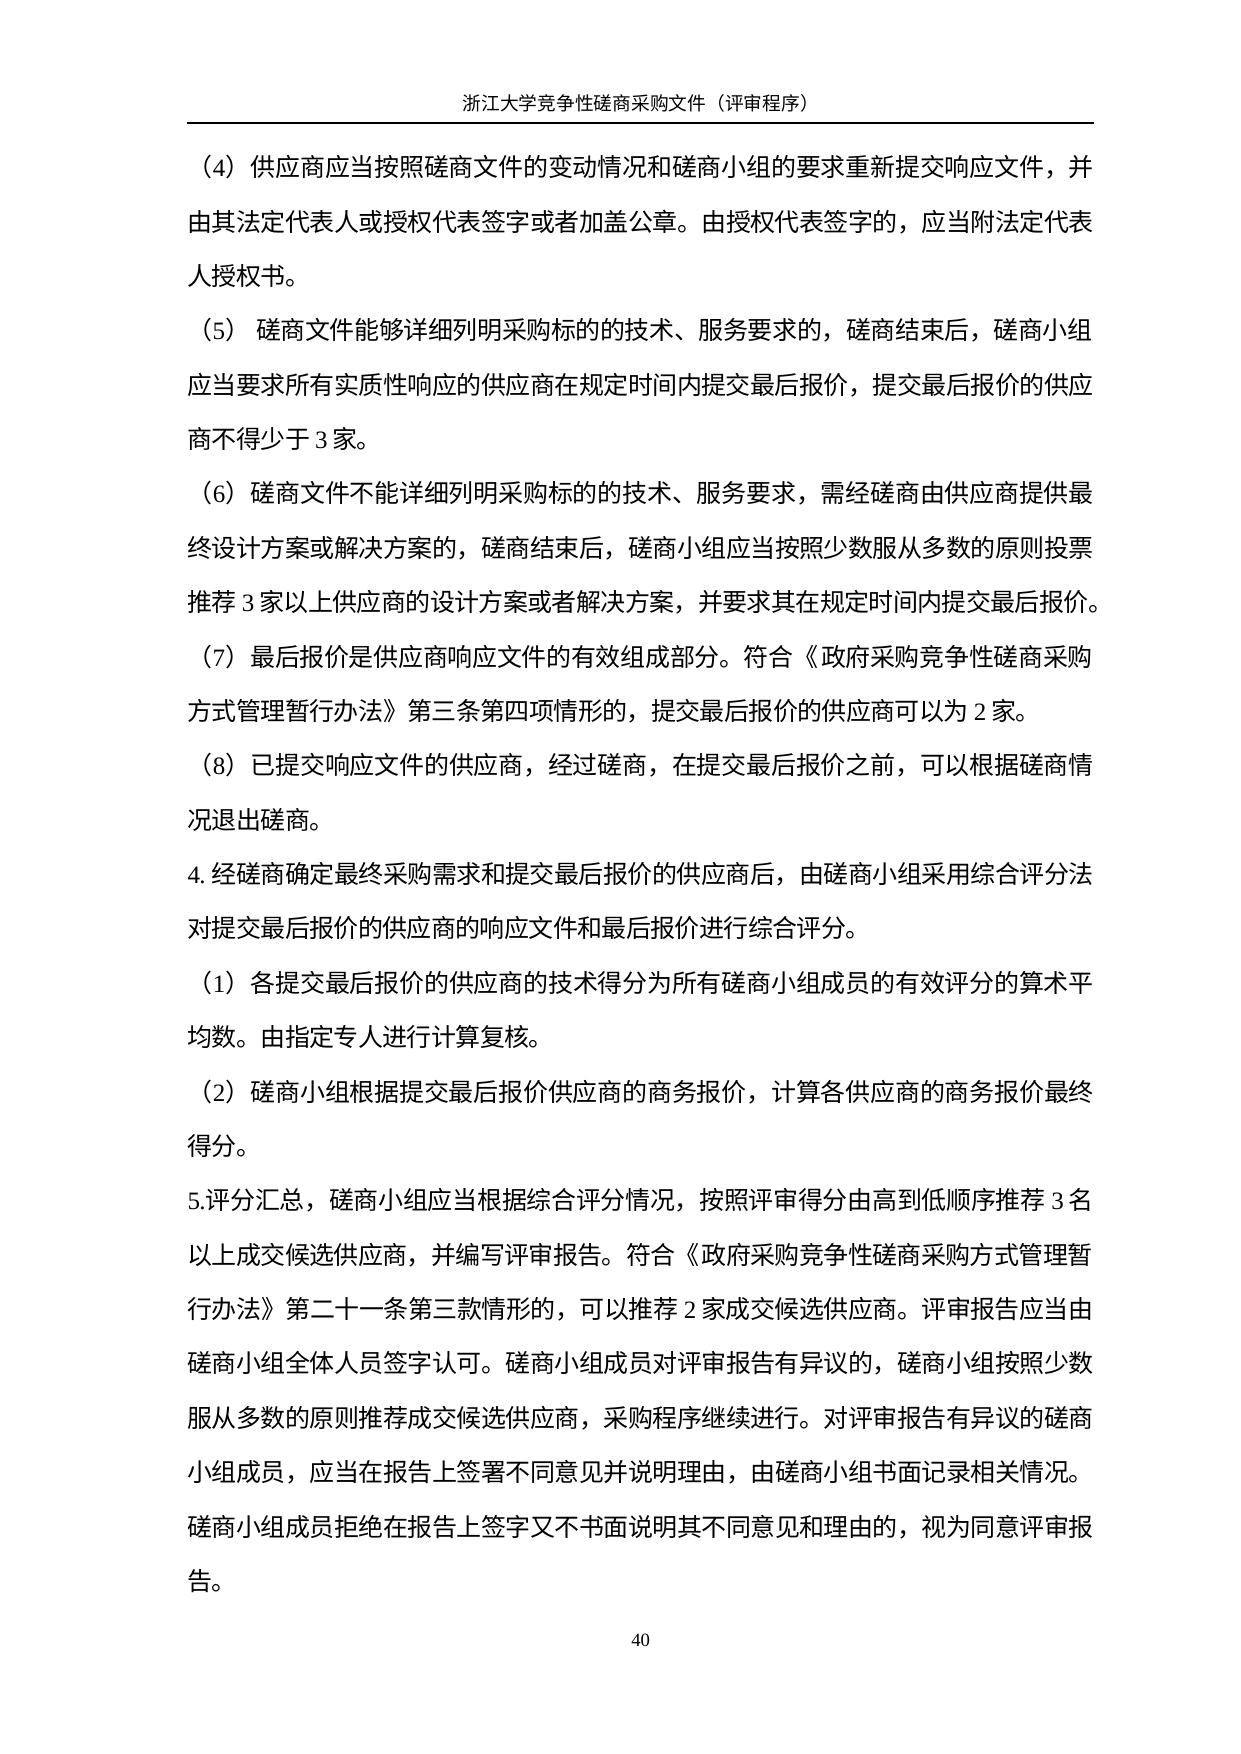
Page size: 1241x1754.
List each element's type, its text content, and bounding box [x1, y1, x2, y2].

text （5） 磋商文件能够详细列明采购标的的技术、服务要求的，磋商结束后，磋商小组应当要求所有实质性响应的供应商在规定时间内提交最后报价，提交最后报价的供应商不得少于3家。 [187, 311, 1094, 456]
text （4）供应商应当按照磋商文件的变动情况和磋商小组的要求重新提交响应文件，并由其法定代表人或授权代表签字或者加盖公章。由授权代表签字的，应当附法定代表人授权书。 [187, 148, 1094, 293]
text （1）各提交最后报价的供应商的技术得分为所有磋商小组成员的有效评分的算术平均数。由指定专人进行计算复核。 [187, 963, 1094, 1054]
text 4. 经磋商确定最终采购需求和提交最后报价的供应商后，由磋商小组采用综合评分法对提交最后报价的供应商的响应文件和最后报价进行综合评分。 [187, 854, 1094, 945]
text 5.评分汇总，磋商小组应当根据综合评分情况，按照评审得分由高到低顺序推荐3名以上成交候选供应商，并编写评审报告。符合《政府采购竞争性磋商采购方式管理暂行办法》第二十一条第三款情形的，可以推荐2家成交候选供应商。评审报告应当由磋商小组全体人员签字认可。磋商小组成员对评审报告有异议的，磋商小组按照少数服从多数的原则推荐成交候选供应商，采购程序继续进行。对评审报告有异议的磋商小组成员，应当在报告上签署不同意见并说明理由，由磋商小组书面记录相关情况。磋商小组成员拒绝在报告上签字又不书面说明其不同意见和理由的，视为同意评审报告。 [187, 1181, 1094, 1598]
text （2）磋商小组根据提交最后报价供应商的商务报价，计算各供应商的商务报价最终得分。 [187, 1072, 1094, 1163]
text （8）已提交响应文件的供应商，经过磋商，在提交最后报价之前，可以根据磋商情况退出磋商。 [187, 746, 1094, 836]
text （7）最后报价是供应商响应文件的有效组成部分。符合《政府采购竞争性磋商采购方式管理暂行办法》第三条第四项情形的，提交最后报价的供应商可以为2家。 [187, 637, 1094, 728]
text （6）磋商文件不能详细列明采购标的的技术、服务要求，需经磋商由供应商提供最终设计方案或解决方案的，磋商结束后，磋商小组应当按照少数服从多数的原则投票推荐3家以上供应商的设计方案或者解决方案，并要求其在规定时间内提交最后报价。 [187, 474, 1094, 619]
